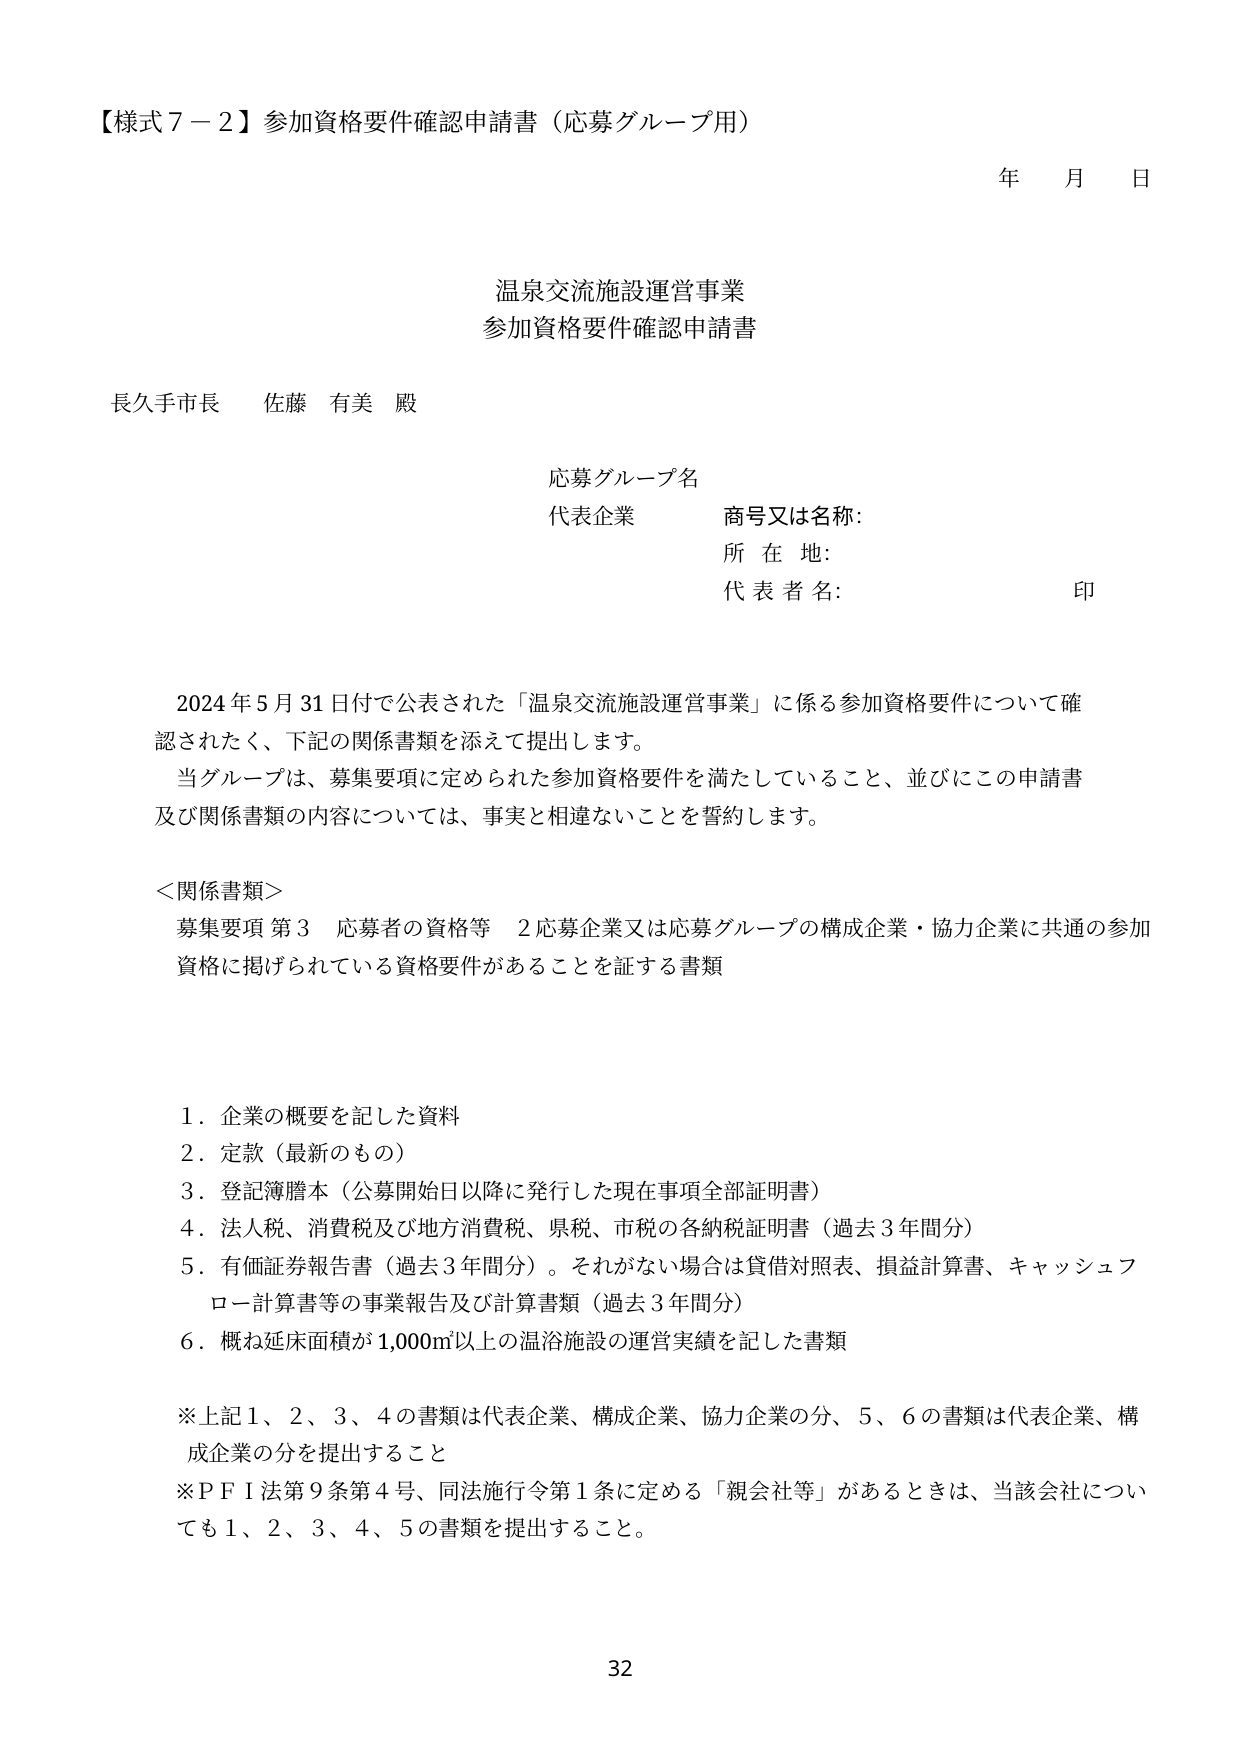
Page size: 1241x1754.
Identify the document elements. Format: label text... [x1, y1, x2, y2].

text 応募グループ名 [89, 458, 1152, 496]
text ４．法人税、消費税及び地方消費税、県税、市税の各納税証明書（過去３年間分） [89, 1208, 1152, 1246]
text 募集要項 第３ 応募者の資格等 ２応募企業又は応募グループの構成企業・協力企業に共通の参加資格に掲げられている資格要件があることを証する書類 [176, 908, 1152, 983]
text ６．概ね延床面積が1,000㎡以上の温浴施設の運営実績を記した書類 [89, 1321, 1152, 1358]
text ※ＰＦＩ法第９条第４号、同法施行令第１条に定める「親会社等」があるときは、当該会社についても１、２、３、４、５の書類を提出すること。 [176, 1471, 1152, 1546]
text 長久手市長 佐藤 有美 殿 [89, 383, 1152, 421]
text 当グループは、募集要項に定められた参加資格要件を満たしていること、並びにこの申請書及び関係書類の内容については、事実と相違ないことを誓約します。 [154, 758, 1086, 833]
text 2024年5月31日付で公表された「温泉交流施設運営事業」に係る参加資格要件について確認されたく、下記の関係書類を添えて提出します。 [154, 683, 1086, 758]
text 温泉交流施設運営事業 [89, 271, 1152, 308]
text ＜関係書類＞ [154, 871, 1152, 908]
text 所在地： [723, 533, 1152, 571]
text １．企業の概要を記した資料 [89, 1096, 1152, 1133]
text ５．有価証券報告書（過去３年間分）。それがない場合は貸借対照表、損益計算書、キャッシュフロー計算書等の事業報告及び計算書類（過去３年間分） [89, 1246, 1152, 1321]
text ３．登記簿謄本（公募開始日以降に発行した現在事項全部証明書） [89, 1171, 1152, 1208]
text 代表者名： 印 [723, 571, 1152, 608]
text 年 月 日 [89, 158, 1152, 196]
text ２．定款（最新のもの） [89, 1133, 1152, 1171]
text 参加資格要件確認申請書 [89, 308, 1152, 346]
text ※上記１、２、３、４の書類は代表企業、構成企業、協力企業の分、５、６の書類は代表企業、構成企業の分を提出すること [89, 1396, 1152, 1471]
subtitle 【様式７－２】参加資格要件確認申請書（応募グループ用） [89, 102, 1152, 140]
text 代表企業 商号又は名称： [89, 496, 1152, 533]
